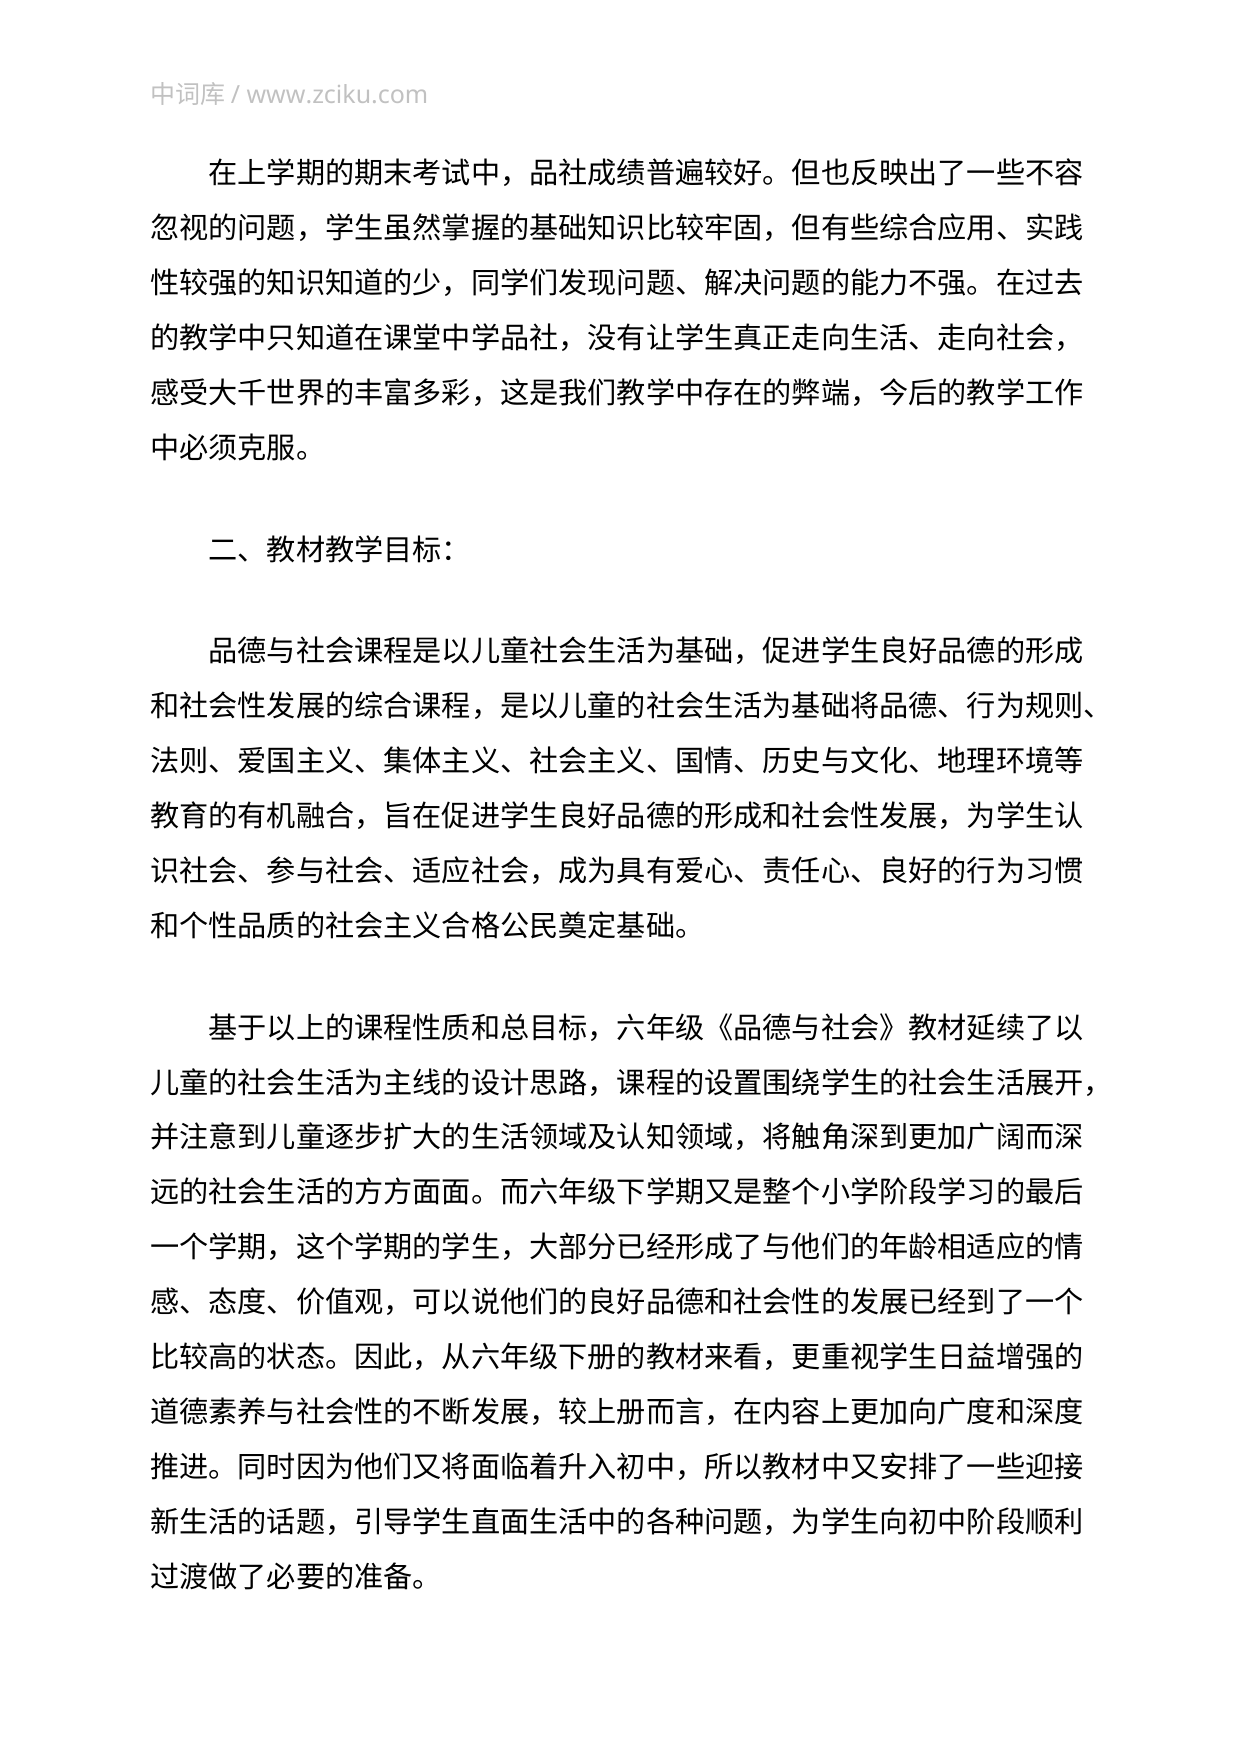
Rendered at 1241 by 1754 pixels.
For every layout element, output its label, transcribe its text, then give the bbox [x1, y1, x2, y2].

text 品德与社会课程是以儿童社会生活为基础，促进学生良好品德的形成和社会性发展的综合课程，是以儿童的社会生活为基础将品德、行为规则、法则、爱国主义、集体主义、社会主义、国情、历史与文化、地理环境等教育的有机融合，旨在促进学生良好品德的形成和社会性发展，为学生认识社会、参与社会、适应社会，成为具有爱心、责任心、良好的行为习惯和个性品质的社会主义合格公民奠定基础。 [150, 628, 1090, 945]
text 基于以上的课程性质和总目标，六年级《品德与社会》教材延续了以儿童的社会生活为主线的设计思路，课程的设置围绕学生的社会生活展开，并注意到儿童逐步扩大的生活领域及认知领域，将触角深到更加广阔而深远的社会生活的方方面面。而六年级下学期又是整个小学阶段学习的最后一个学期，这个学期的学生，大部分已经形成了与他们的年龄相适应的情感、态度、价值观，可以说他们的良好品德和社会性的发展已经到了一个比较高的状态。因此，从六年级下册的教材来看，更重视学生日益增强的道德素养与社会性的不断发展，较上册而言，在内容上更加向广度和深度推进。同时因为他们又将面临着升入初中，所以教材中又安排了一些迎接新生活的话题，引导学生直面生活中的各种问题，为学生向初中阶段顺利过渡做了必要的准备。 [150, 1004, 1090, 1596]
text 二、教材教学目标： [150, 526, 1090, 568]
text 在上学期的期末考试中，品社成绩普遍较好。但也反映出了一些不容忽视的问题，学生虽然掌握的基础知识比较牢固，但有些综合应用、实践性较强的知识知道的少，同学们发现问题、解决问题的能力不强。在过去的教学中只知道在课堂中学品社，没有让学生真正走向生活、走向社会，感受大千世界的丰富多彩，这是我们教学中存在的弊端，今后的教学工作中必须克服。 [150, 150, 1090, 467]
